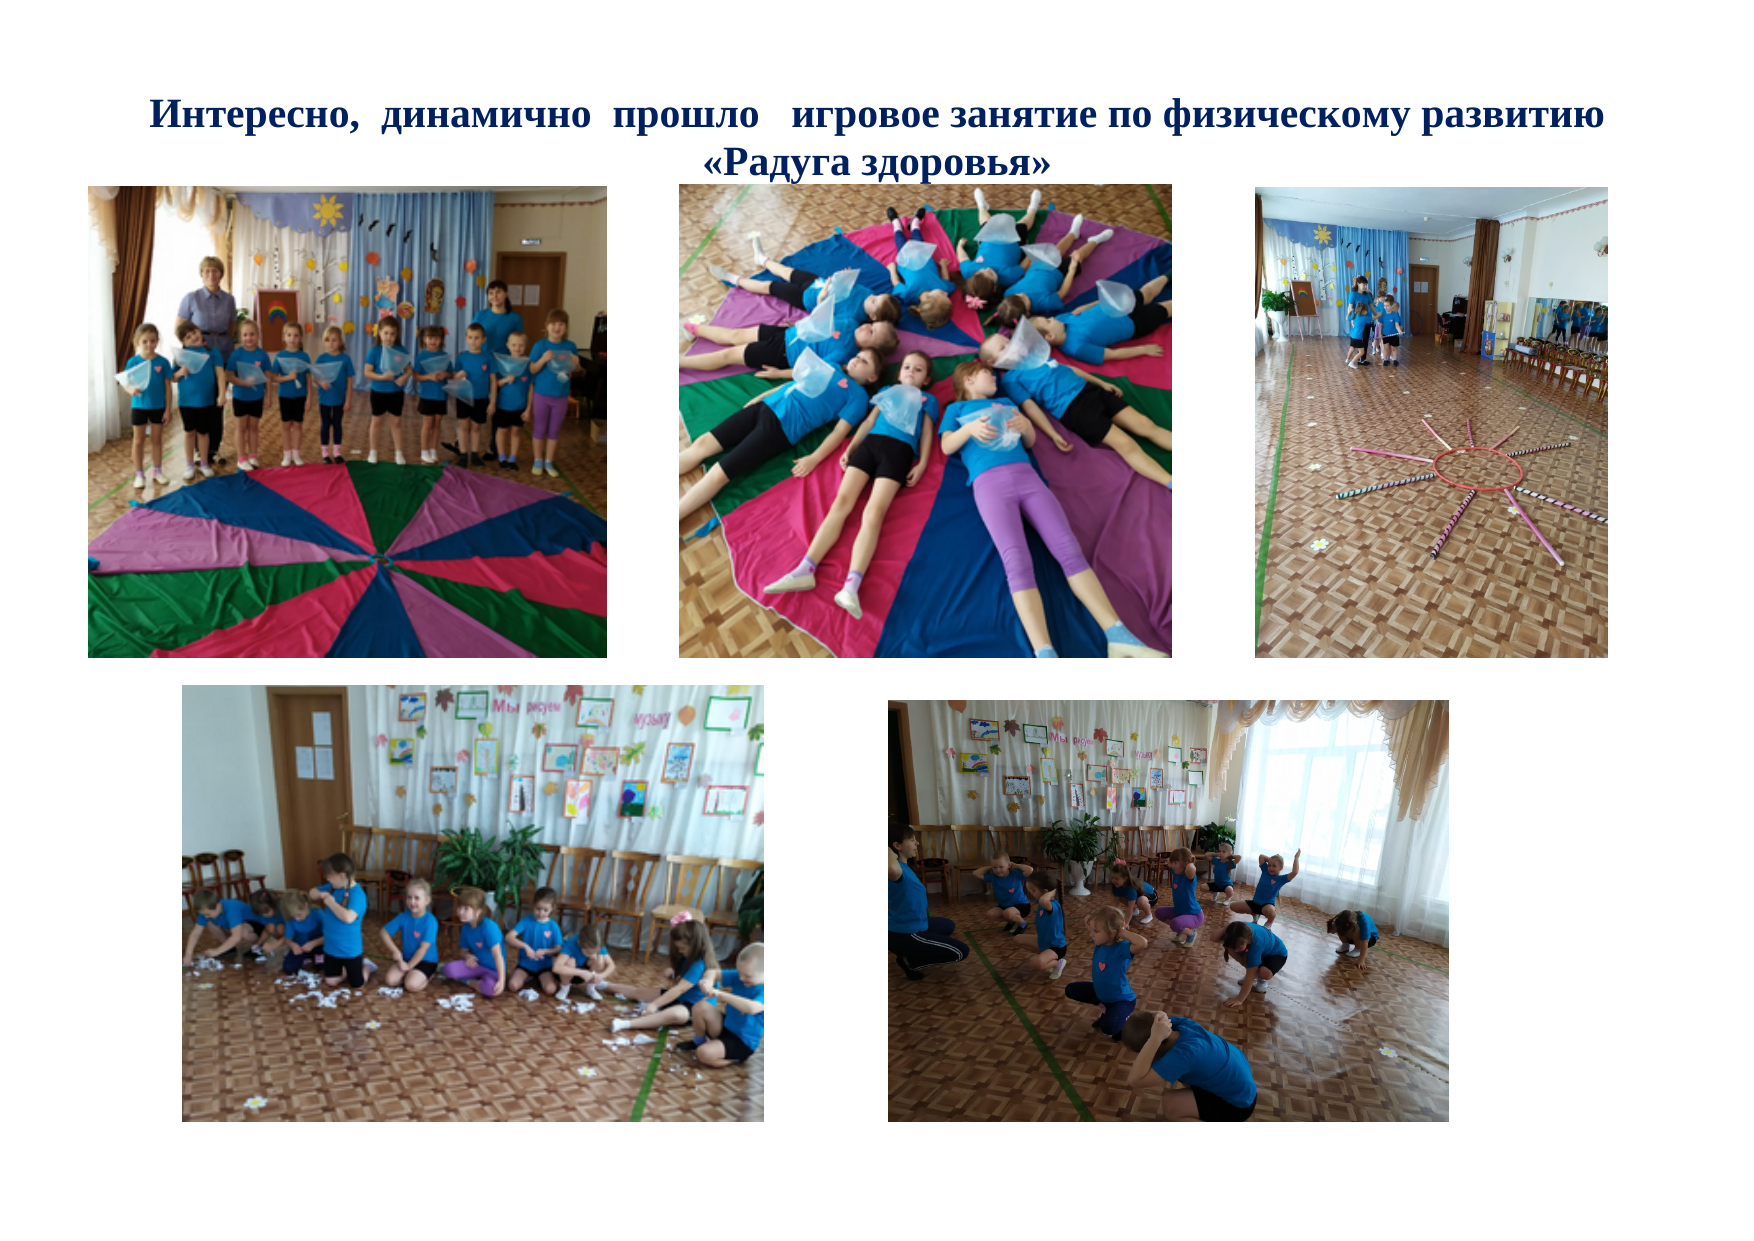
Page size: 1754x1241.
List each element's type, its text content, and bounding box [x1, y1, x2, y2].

picture [88, 186, 607, 658]
picture [888, 700, 1449, 1122]
picture [182, 685, 764, 1122]
text Интересно, динамично прошло игровое занятие по физическому развитию «Радуга здоровья» [89, 89, 1665, 184]
picture [1255, 187, 1608, 658]
picture [679, 184, 1172, 658]
